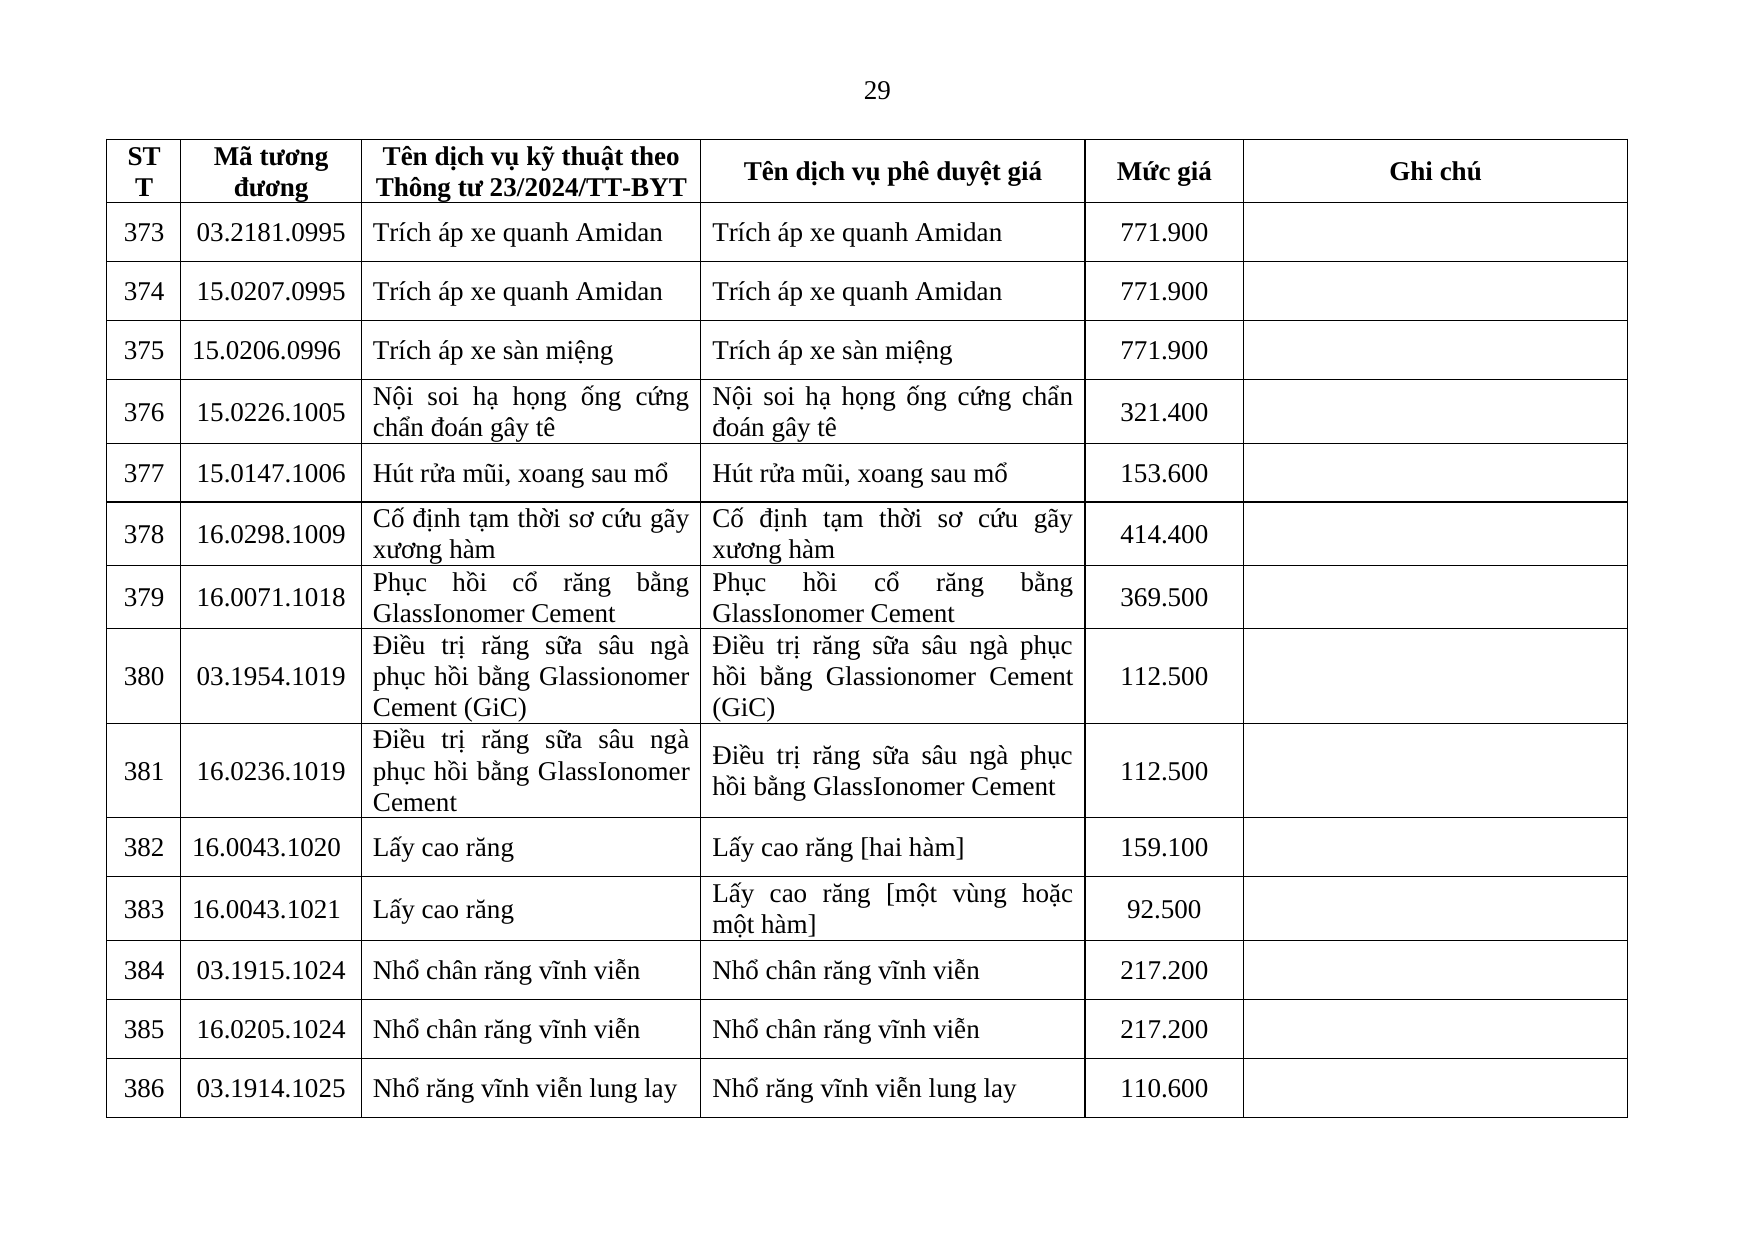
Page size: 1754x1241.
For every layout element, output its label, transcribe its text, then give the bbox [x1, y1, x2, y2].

table_cell Hút rửa mũi, xoang sau mổ [701, 444, 1084, 501]
table_cell Nhổ răng vĩnh viễn lung lay [701, 1059, 1084, 1117]
table_cell [1244, 380, 1627, 442]
table_header Tên dịch vụ phê duyệt giá [701, 140, 1084, 202]
table_cell Nhổ răng vĩnh viễn lung lay [362, 1059, 700, 1117]
table_cell Lấy cao răng [hai hàm] [701, 818, 1084, 876]
table_cell 16.0236.1019 [181, 724, 361, 817]
table_cell 771.900 [1086, 262, 1243, 320]
table_cell 16.0043.1020 [181, 818, 361, 876]
table_cell [1244, 941, 1627, 998]
table_cell 15.0226.1005 [181, 380, 361, 442]
table_header Mã tương đương [181, 140, 361, 202]
table_cell [1244, 818, 1627, 876]
table_cell 92.500 [1086, 877, 1243, 939]
table_cell 369.500 [1086, 566, 1243, 628]
table_cell [1244, 877, 1627, 939]
table_cell 377 [107, 444, 180, 501]
table_cell Lấy cao răng [362, 877, 700, 939]
table_cell Nhổ chân răng vĩnh viễn [362, 941, 700, 998]
table_cell Lấy cao răng [362, 818, 700, 876]
table_cell [1244, 503, 1627, 565]
table_cell 771.900 [1086, 203, 1243, 261]
table_cell Nội soi hạ họng ống cứng chẩn đoán gây tê [701, 380, 1084, 442]
table_cell 386 [107, 1059, 180, 1117]
table_cell Nhổ chân răng vĩnh viễn [701, 1000, 1084, 1058]
table_cell Trích áp xe sàn miệng [362, 321, 700, 379]
table_cell [1244, 444, 1627, 501]
table_cell 16.0298.1009 [181, 503, 361, 565]
table_cell 771.900 [1086, 321, 1243, 379]
table_cell 110.600 [1086, 1059, 1243, 1117]
table_cell Phục hồi cổ răng bằng GlassIonomer Cement [701, 566, 1084, 628]
table_cell 378 [107, 503, 180, 565]
table_cell [1244, 566, 1627, 628]
table_cell 414.400 [1086, 503, 1243, 565]
table_cell 384 [107, 941, 180, 998]
table_cell 16.0205.1024 [181, 1000, 361, 1058]
table_cell 383 [107, 877, 180, 939]
table_header Mức giá [1086, 140, 1243, 202]
table_cell Trích áp xe quanh Amidan [362, 203, 700, 261]
table_cell [1244, 724, 1627, 817]
table_cell 03.2181.0995 [181, 203, 361, 261]
table_cell Hút rửa mũi, xoang sau mổ [362, 444, 700, 501]
table_header Tên dịch vụ kỹ thuật theo Thông tư 23/2024/TT-BYT [362, 140, 700, 202]
table_cell 15.0147.1006 [181, 444, 361, 501]
table_cell 380 [107, 629, 180, 723]
table_cell Cố định tạm thời sơ cứu gãy xương hàm [362, 503, 700, 565]
table_cell 15.0207.0995 [181, 262, 361, 320]
table_cell 381 [107, 724, 180, 817]
table_header STT [107, 140, 180, 202]
table_cell Nội soi hạ họng ống cứng chẩn đoán gây tê [362, 380, 700, 442]
table_cell 03.1954.1019 [181, 629, 361, 723]
table_cell 159.100 [1086, 818, 1243, 876]
table_cell [1244, 1000, 1627, 1058]
table_cell 373 [107, 203, 180, 261]
table_cell [1244, 629, 1627, 723]
table_cell Lấy cao răng [một vùng hoặc một hàm] [701, 877, 1084, 939]
table_cell [1244, 262, 1627, 320]
table_cell 16.0071.1018 [181, 566, 361, 628]
table_cell Nhổ chân răng vĩnh viễn [362, 1000, 700, 1058]
table_cell 374 [107, 262, 180, 320]
table_cell [1244, 203, 1627, 261]
table_cell [1244, 1059, 1627, 1117]
table_cell 217.200 [1086, 1000, 1243, 1058]
table_header Ghi chú [1244, 140, 1627, 202]
table_cell 382 [107, 818, 180, 876]
table_cell 16.0043.1021 [181, 877, 361, 939]
table_cell Phục hồi cổ răng bằng GlassIonomer Cement [362, 566, 700, 628]
table_cell 376 [107, 380, 180, 442]
table_cell 385 [107, 1000, 180, 1058]
table_cell Trích áp xe sàn miệng [701, 321, 1084, 379]
table_cell 153.600 [1086, 444, 1243, 501]
table_cell 112.500 [1086, 724, 1243, 817]
table_cell Điều trị răng sữa sâu ngà phục hồi bằng Glassionomer Cement (GiC) [701, 629, 1084, 723]
table_cell 03.1914.1025 [181, 1059, 361, 1117]
table_cell Điều trị răng sữa sâu ngà phục hồi bằng GlassIonomer Cement [362, 724, 700, 817]
table_cell Điều trị răng sữa sâu ngà phục hồi bằng Glassionomer Cement (GiC) [362, 629, 700, 723]
table_cell Cố định tạm thời sơ cứu gãy xương hàm [701, 503, 1084, 565]
table_cell 375 [107, 321, 180, 379]
table_cell Điều trị răng sữa sâu ngà phục hồi bằng GlassIonomer Cement [701, 724, 1084, 817]
table_cell Trích áp xe quanh Amidan [362, 262, 700, 320]
table_cell 379 [107, 566, 180, 628]
table_cell 321.400 [1086, 380, 1243, 442]
table_cell 03.1915.1024 [181, 941, 361, 998]
table_cell 112.500 [1086, 629, 1243, 723]
table_cell [1244, 321, 1627, 379]
table_cell 217.200 [1086, 941, 1243, 998]
table_cell Nhổ chân răng vĩnh viễn [701, 941, 1084, 998]
table_cell Trích áp xe quanh Amidan [701, 203, 1084, 261]
table_cell Trích áp xe quanh Amidan [701, 262, 1084, 320]
table_cell 15.0206.0996 [181, 321, 361, 379]
